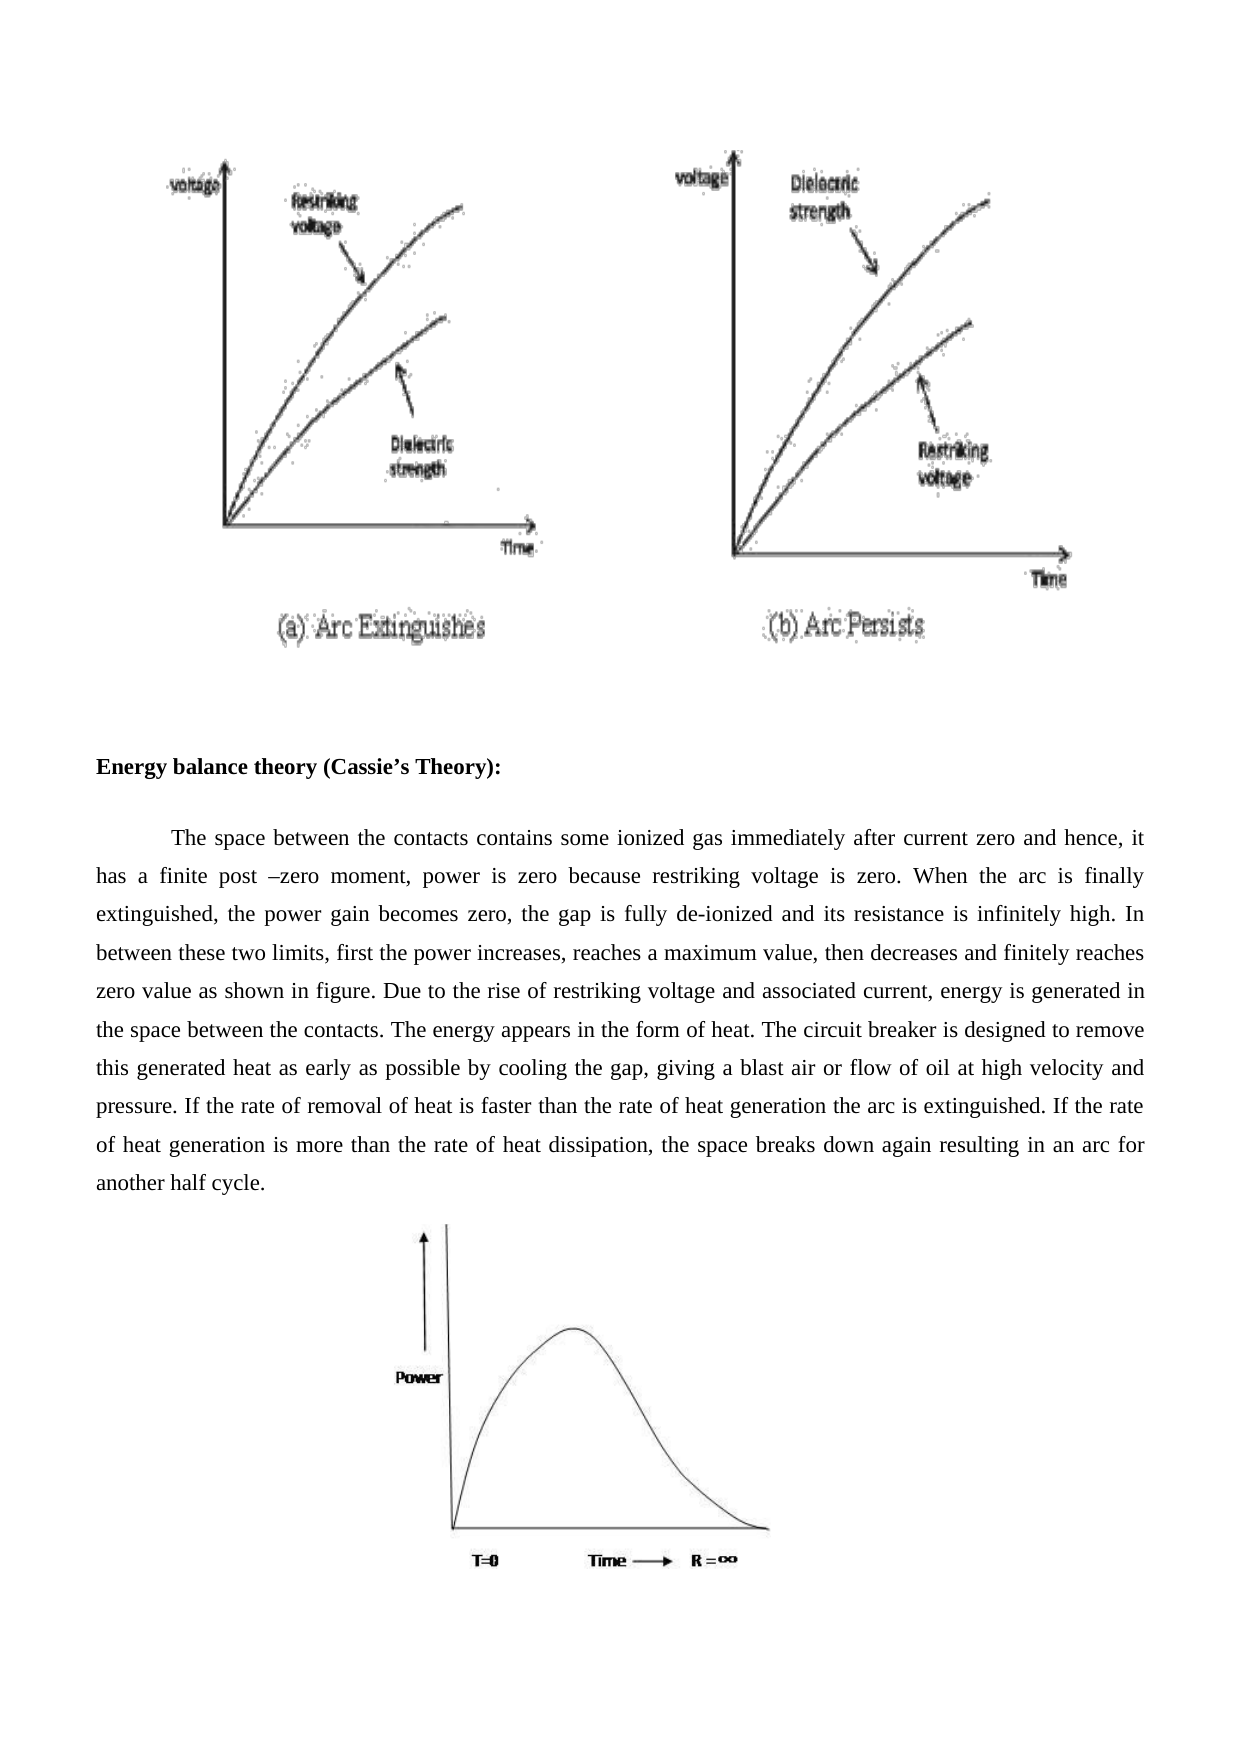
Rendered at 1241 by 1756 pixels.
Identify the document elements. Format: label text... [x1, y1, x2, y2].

picture [165, 150, 1083, 650]
picture [393, 1224, 771, 1569]
text The space between the contacts contains some ionized gas immediately after current zero and hence, it has a finite post –zero moment, power is zero because restriking voltage is zero. When the arc is finally extinguished, the power gain becomes zero, the gap is fully de-ionized and its resistance is infinitely high. In between these two limits, first the power increases, reaches a maximum value, then decreases and finitely reaches zero value as shown in figure. Due to the rise of restriking voltage and associated current, energy is generated in the space between the contacts. The energy appears in the form of heat. The circuit breaker is designed to remove this generated heat as early as possible by cooling the gap, giving a blast air or flow of oil at high velocity and pressure. If the rate of removal of heat is faster than the rate of heat generation the arc is extinguished. If the rate of heat generation is more than the rate of heat dissipation, the space breaks down again resulting in an arc for another half cycle. [96, 823, 1147, 1196]
subtitle Energy balance theory (Cassie’s Theory): [96, 753, 1192, 779]
